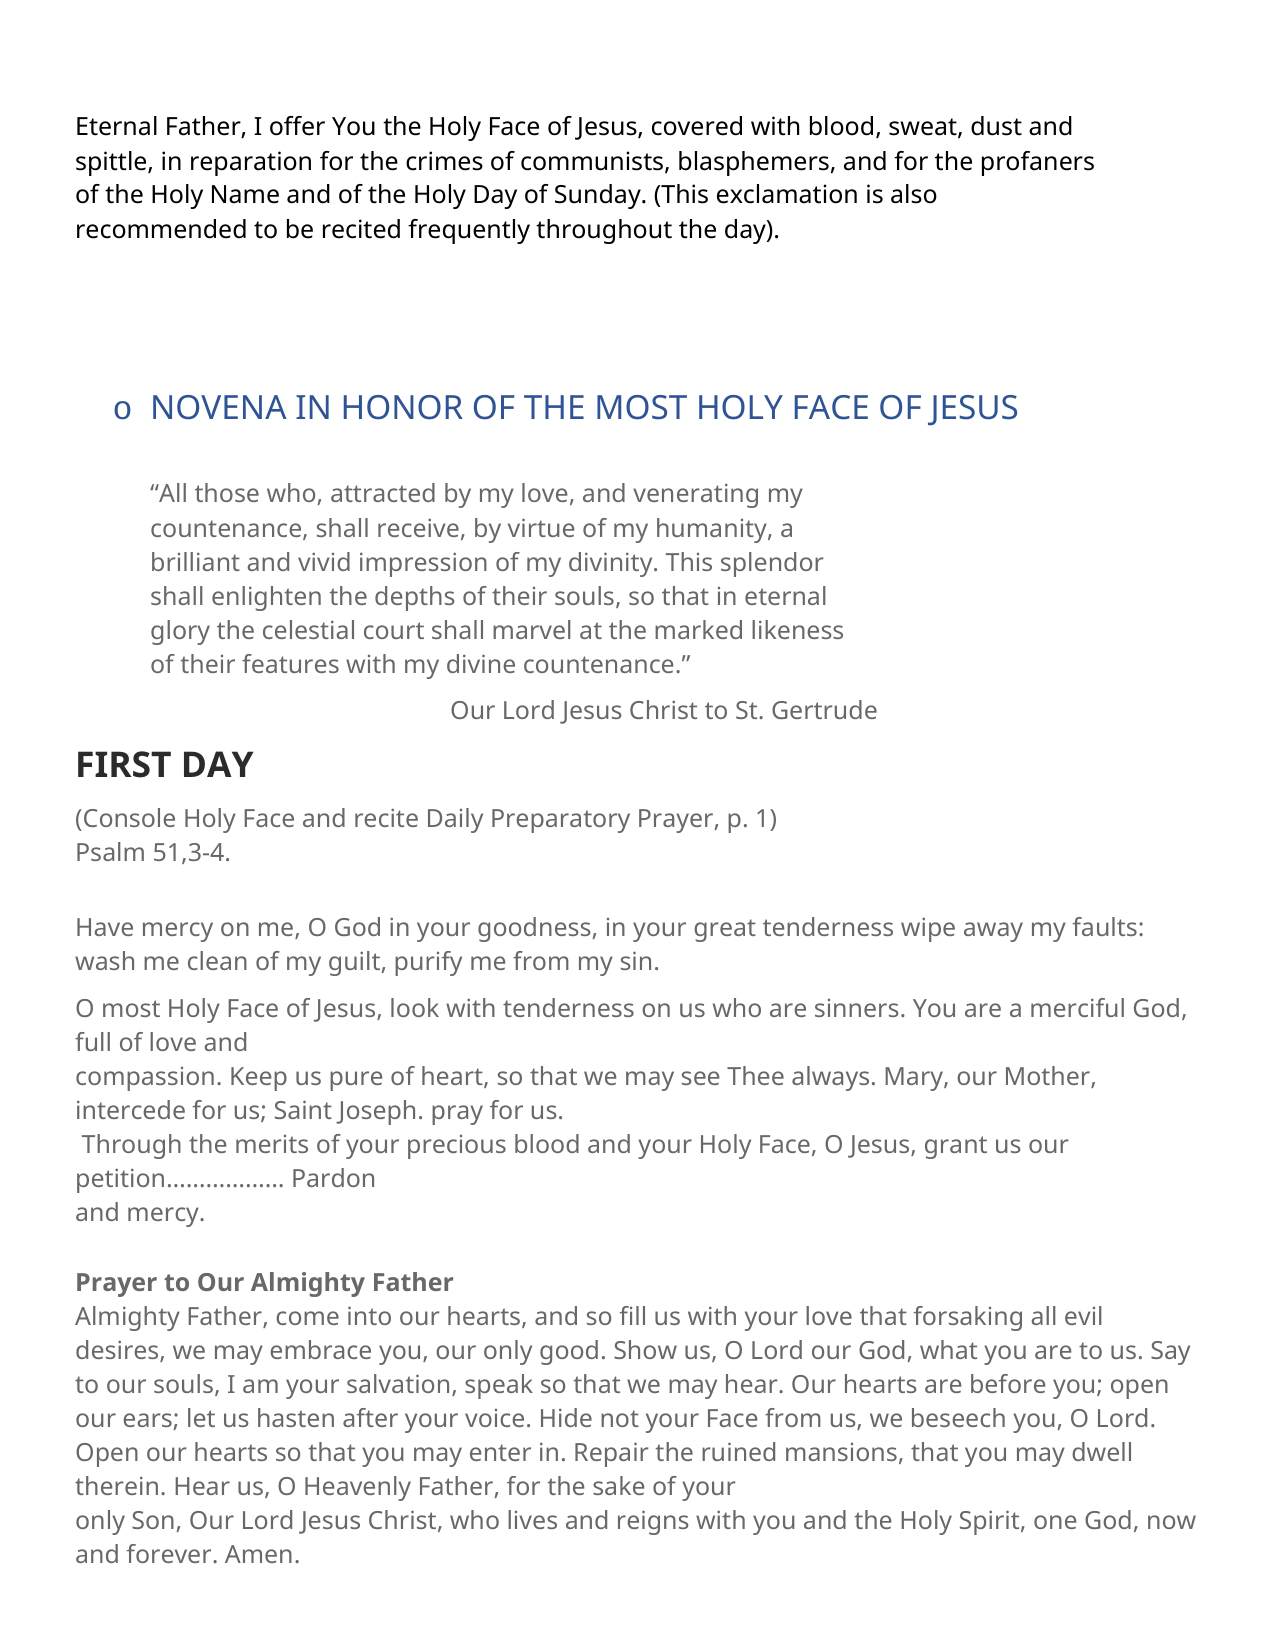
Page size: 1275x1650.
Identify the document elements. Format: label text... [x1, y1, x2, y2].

text spittle, in reparation for the crimes of communists, blasphemers, and for the profaners [75, 143, 1200, 177]
text “All those who, attracted by my love, and venerating my countenance, shall receive, by virtue of my humanity, a brilliant and vivid impression of my divinity. This splendor shall enlighten the depths of their souls, so that in eternal glory the celestial court shall marvel at the marked likeness of their features with my divine countenance.” [150, 476, 1200, 681]
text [75, 1264, 1200, 1571]
text recommended to be recited frequently throughout the day). [75, 211, 1200, 245]
text O most Holy Face of Jesus, look with tenderness on us who are sinners. You are a merciful God, full of love and compassion. Keep us pure of heart, so that we may see Thee always. Mary, our Mother, intercede for us; Saint Joseph. pray for us. Through the merits of your precious blood and your Holy Face, O Jesus, grant us our petition……………… Pardon and mercy. [75, 990, 1200, 1229]
text Our Lord Jesus Christ to St. Gertrude [375, 693, 1200, 727]
text Eternal Father, I offer You the Holy Face of Jesus, covered with blood, sweat, dust and [75, 109, 1200, 143]
text (Console Holy Face and recite Daily Preparatory Prayer, p. 1) Psalm 51,3-4. [75, 800, 1200, 897]
text Have mercy on me, O God in your goodness, in your great tenderness wipe away my faults: wash me clean of my guilt, purify me from my sin. [75, 910, 1200, 978]
text FIRST DAY [75, 739, 1200, 788]
text of the Holy Name and of the Holy Day of Sunday. (This exclamation is also [75, 177, 1200, 211]
subtitle NOVENA IN HONOR OF THE MOST HOLY FACE OF JESUS [112, 384, 1200, 429]
